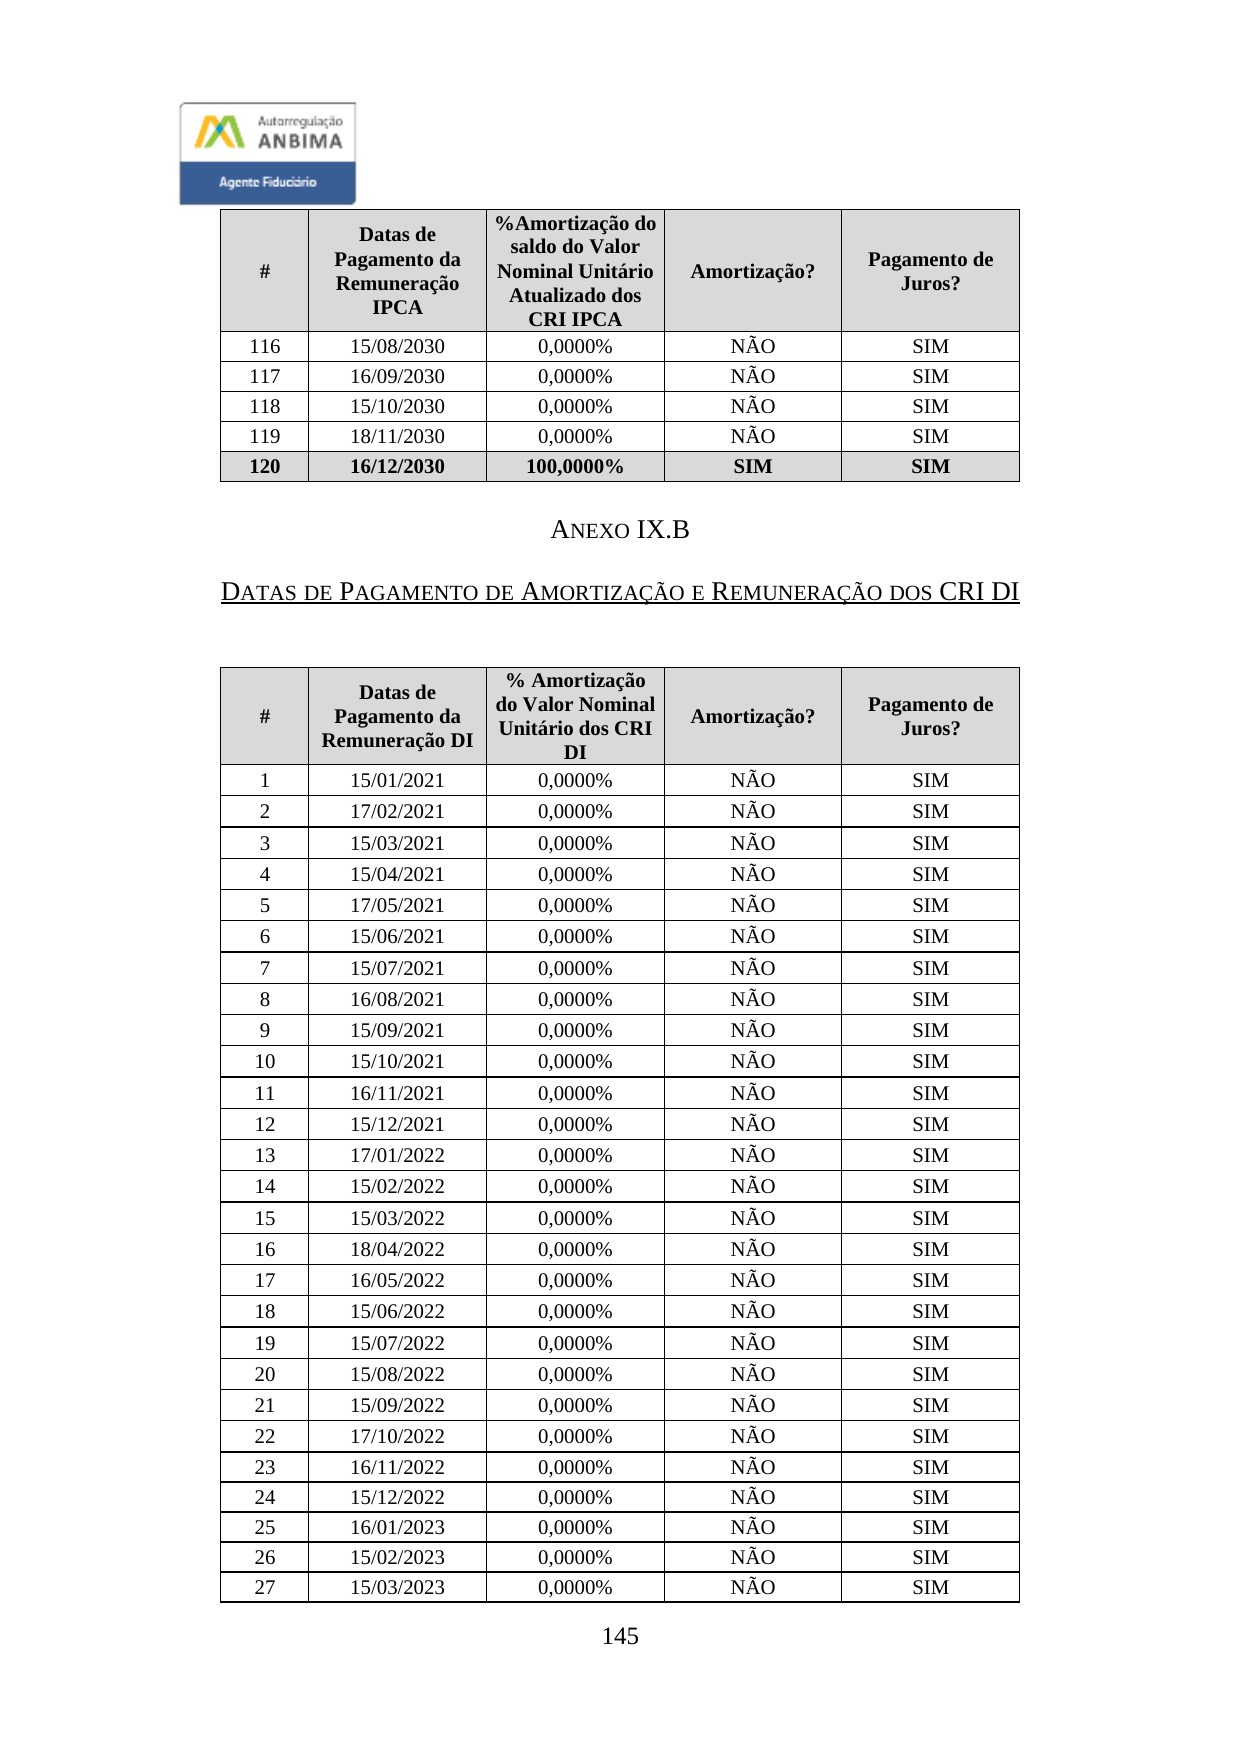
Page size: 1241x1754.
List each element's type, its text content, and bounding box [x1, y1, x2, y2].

table_cell SIM [842, 859, 1019, 889]
table_cell 25 [221, 1513, 308, 1541]
table_header Pagamento de Juros? [842, 210, 1019, 331]
table_cell 0,0000% [487, 362, 664, 391]
table_cell SIM [842, 332, 1019, 361]
table_cell NÃO [665, 828, 841, 858]
table_cell 120 [221, 452, 308, 481]
table_header Datas de Pagamento da Remuneração IPCA [309, 210, 486, 331]
table_cell 16/08/2021 [309, 984, 486, 1014]
table_cell SIM [842, 1359, 1019, 1389]
table_cell 0,0000% [487, 1171, 664, 1201]
table_cell SIM [842, 765, 1019, 795]
table_cell SIM [842, 1421, 1019, 1451]
table_cell 12 [221, 1109, 308, 1139]
table_cell 15/10/2030 [309, 392, 486, 421]
table_cell 27 [221, 1573, 308, 1601]
table_cell NÃO [665, 1078, 841, 1108]
table_cell SIM [842, 953, 1019, 983]
table_cell 0,0000% [487, 1453, 664, 1481]
table_cell NÃO [665, 1171, 841, 1201]
text Datas de Pagamento de Amortização e Remuneração dos CRI DI [177, 576, 1063, 607]
table_cell NÃO [665, 1015, 841, 1045]
table_cell 17/01/2022 [309, 1140, 486, 1170]
table_cell 26 [221, 1543, 308, 1571]
table_cell 0,0000% [487, 1513, 664, 1541]
table_cell NÃO [665, 1296, 841, 1326]
table_cell 15/06/2022 [309, 1296, 486, 1326]
table_cell 0,0000% [487, 332, 664, 361]
table_cell SIM [842, 392, 1019, 421]
table_cell 17/02/2021 [309, 796, 486, 826]
table_cell NÃO [665, 1265, 841, 1295]
table_cell NÃO [665, 422, 841, 451]
table_cell 0,0000% [487, 1328, 664, 1358]
table_cell 0,0000% [487, 1390, 664, 1420]
table_cell 0,0000% [487, 796, 664, 826]
table_cell 3 [221, 828, 308, 858]
table_cell 9 [221, 1015, 308, 1045]
table_cell NÃO [665, 890, 841, 920]
table_cell NÃO [665, 1573, 841, 1601]
table_cell 19 [221, 1328, 308, 1358]
table_cell SIM [842, 921, 1019, 951]
table_cell SIM [842, 1171, 1019, 1201]
table_cell 119 [221, 422, 308, 451]
table_cell 0,0000% [487, 392, 664, 421]
table_cell 0,0000% [487, 765, 664, 795]
table_cell SIM [842, 1390, 1019, 1420]
table_cell 0,0000% [487, 1421, 664, 1451]
table_cell NÃO [665, 1390, 841, 1420]
table_cell 20 [221, 1359, 308, 1389]
table_cell 15/07/2021 [309, 953, 486, 983]
table_cell NÃO [665, 1421, 841, 1451]
table_cell 18 [221, 1296, 308, 1326]
table_cell 15/03/2021 [309, 828, 486, 858]
table_header Amortização? [665, 668, 841, 764]
table_cell SIM [842, 1483, 1019, 1511]
table_cell SIM [842, 796, 1019, 826]
table_cell NÃO [665, 1359, 841, 1389]
table_cell NÃO [665, 1513, 841, 1541]
table_cell NÃO [665, 1483, 841, 1511]
table_cell 16/05/2022 [309, 1265, 486, 1295]
table_cell 5 [221, 890, 308, 920]
table_cell 6 [221, 921, 308, 951]
table_cell 7 [221, 953, 308, 983]
table_cell 10 [221, 1046, 308, 1076]
table_cell 0,0000% [487, 1543, 664, 1571]
table_cell 22 [221, 1421, 308, 1451]
table_cell 21 [221, 1390, 308, 1420]
table_cell 0,0000% [487, 1046, 664, 1076]
table_cell SIM [842, 1203, 1019, 1233]
table_cell 0,0000% [487, 1015, 664, 1045]
table_cell SIM [842, 1015, 1019, 1045]
table_cell NÃO [665, 1140, 841, 1170]
table_cell 15/09/2021 [309, 1015, 486, 1045]
table_cell SIM [842, 1140, 1019, 1170]
table_header Pagamento de Juros? [842, 668, 1019, 764]
table_cell 0,0000% [487, 1483, 664, 1511]
table_cell 23 [221, 1453, 308, 1481]
table_cell 14 [221, 1171, 308, 1201]
table_cell 0,0000% [487, 1140, 664, 1170]
table_cell 0,0000% [487, 1078, 664, 1108]
table_cell 117 [221, 362, 308, 391]
table_header %Amortização do saldo do Valor Nominal Unitário Atualizado dos CRI IPCA [487, 210, 664, 331]
table_cell SIM [842, 1109, 1019, 1139]
table_cell 15/03/2023 [309, 1573, 486, 1601]
table_cell NÃO [665, 1543, 841, 1571]
table_header Amortização? [665, 210, 841, 331]
table_cell 0,0000% [487, 1359, 664, 1389]
text Anexo IX.B [177, 513, 1063, 544]
table_cell 15/08/2030 [309, 332, 486, 361]
table_cell 16/11/2022 [309, 1453, 486, 1481]
table_cell 16/09/2030 [309, 362, 486, 391]
table_cell NÃO [665, 1234, 841, 1264]
table_cell 11 [221, 1078, 308, 1108]
table_cell SIM [842, 1573, 1019, 1601]
table_cell 0,0000% [487, 921, 664, 951]
table_cell NÃO [665, 392, 841, 421]
table_cell SIM [842, 362, 1019, 391]
table_cell NÃO [665, 1109, 841, 1139]
table_cell NÃO [665, 1328, 841, 1358]
table_cell SIM [842, 828, 1019, 858]
table_cell 17 [221, 1265, 308, 1295]
table_cell 0,0000% [487, 1109, 664, 1139]
table_cell SIM [842, 1265, 1019, 1295]
table_cell 16/01/2023 [309, 1513, 486, 1541]
table_cell 2 [221, 796, 308, 826]
table_cell 24 [221, 1483, 308, 1511]
table_cell 0,0000% [487, 984, 664, 1014]
table_cell 8 [221, 984, 308, 1014]
table_cell 1 [221, 765, 308, 795]
table_cell 0,0000% [487, 422, 664, 451]
table_cell 15/03/2022 [309, 1203, 486, 1233]
table_cell 0,0000% [487, 859, 664, 889]
table_cell 15 [221, 1203, 308, 1233]
picture [177, 101, 360, 210]
table_cell 15/02/2022 [309, 1171, 486, 1201]
table_cell 0,0000% [487, 953, 664, 983]
table_cell 15/12/2021 [309, 1109, 486, 1139]
table_cell NÃO [665, 1453, 841, 1481]
table_cell 18/04/2022 [309, 1234, 486, 1264]
table_cell SIM [842, 890, 1019, 920]
table_cell 15/09/2022 [309, 1390, 486, 1420]
table_cell 0,0000% [487, 828, 664, 858]
table_cell NÃO [665, 1203, 841, 1233]
table_cell SIM [842, 1234, 1019, 1264]
table_cell NÃO [665, 1046, 841, 1076]
table_cell SIM [842, 1453, 1019, 1481]
table_cell 16/11/2021 [309, 1078, 486, 1108]
table_cell SIM [842, 1328, 1019, 1358]
table_cell 15/06/2021 [309, 921, 486, 951]
table_cell SIM [665, 452, 841, 481]
table_cell 13 [221, 1140, 308, 1170]
table_cell 15/12/2022 [309, 1483, 486, 1511]
table_cell 0,0000% [487, 1203, 664, 1233]
table_cell 15/07/2022 [309, 1328, 486, 1358]
table_cell 0,0000% [487, 1265, 664, 1295]
table_cell SIM [842, 1296, 1019, 1326]
table_cell SIM [842, 1513, 1019, 1541]
table_cell 15/04/2021 [309, 859, 486, 889]
table_cell 116 [221, 332, 308, 361]
table_cell 118 [221, 392, 308, 421]
table_cell NÃO [665, 332, 841, 361]
table_header # [221, 668, 308, 764]
table_cell NÃO [665, 953, 841, 983]
table_cell SIM [842, 984, 1019, 1014]
table_cell NÃO [665, 765, 841, 795]
table_cell SIM [842, 1078, 1019, 1108]
table_cell 15/02/2023 [309, 1543, 486, 1571]
table_cell NÃO [665, 984, 841, 1014]
table_cell SIM [842, 1046, 1019, 1076]
table_header Datas de Pagamento da Remuneração DI [309, 668, 486, 764]
table_cell SIM [842, 1543, 1019, 1571]
table_cell NÃO [665, 362, 841, 391]
table_header % Amortização do Valor Nominal Unitário dos CRI DI [487, 668, 664, 764]
table_cell NÃO [665, 921, 841, 951]
table_cell NÃO [665, 859, 841, 889]
table_cell 16 [221, 1234, 308, 1264]
table_header # [221, 210, 308, 331]
table_cell NÃO [665, 796, 841, 826]
table_cell 0,0000% [487, 1296, 664, 1326]
table_cell SIM [842, 452, 1019, 481]
table_cell 100,0000% [487, 452, 664, 481]
table_cell 16/12/2030 [309, 452, 486, 481]
table_cell 15/10/2021 [309, 1046, 486, 1076]
table_cell 15/01/2021 [309, 765, 486, 795]
table_cell 18/11/2030 [309, 422, 486, 451]
table_cell 0,0000% [487, 1573, 664, 1601]
table_cell 17/05/2021 [309, 890, 486, 920]
table_cell SIM [842, 422, 1019, 451]
table_cell 15/08/2022 [309, 1359, 486, 1389]
table_cell 0,0000% [487, 890, 664, 920]
table_cell 0,0000% [487, 1234, 664, 1264]
table_cell 4 [221, 859, 308, 889]
table_cell 17/10/2022 [309, 1421, 486, 1451]
